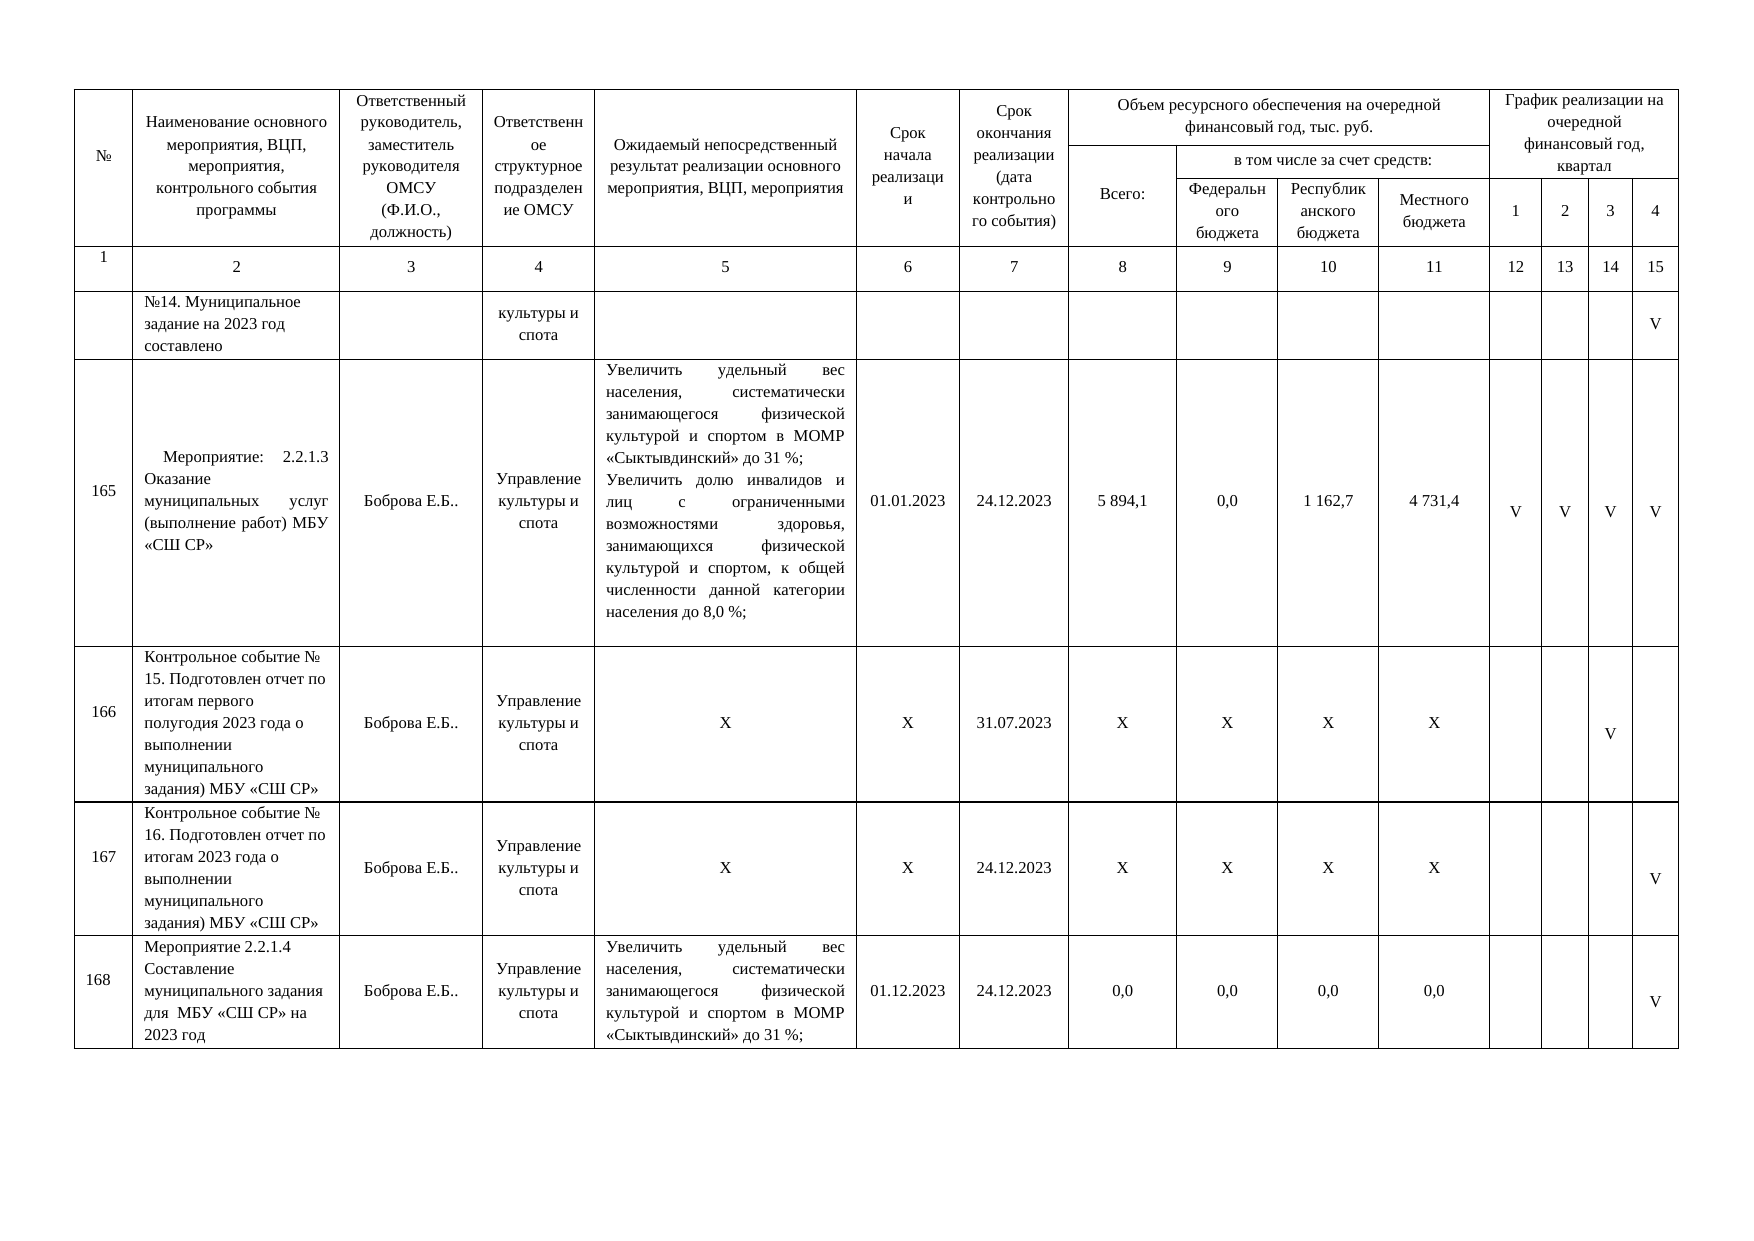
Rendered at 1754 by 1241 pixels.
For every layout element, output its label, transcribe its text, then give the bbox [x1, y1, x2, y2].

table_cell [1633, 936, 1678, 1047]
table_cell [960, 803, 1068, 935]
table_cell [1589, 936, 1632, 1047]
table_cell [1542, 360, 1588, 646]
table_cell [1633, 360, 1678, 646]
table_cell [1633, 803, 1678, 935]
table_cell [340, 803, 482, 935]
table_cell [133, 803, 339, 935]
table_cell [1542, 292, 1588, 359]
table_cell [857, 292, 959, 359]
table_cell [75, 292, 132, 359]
table_cell 4 [1633, 179, 1678, 246]
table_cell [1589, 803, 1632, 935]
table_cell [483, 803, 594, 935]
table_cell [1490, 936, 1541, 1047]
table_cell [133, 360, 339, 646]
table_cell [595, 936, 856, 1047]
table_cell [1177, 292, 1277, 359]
table_cell 9 [1177, 247, 1277, 291]
table_cell 3 [1589, 179, 1632, 246]
table_cell 13 [1542, 247, 1588, 291]
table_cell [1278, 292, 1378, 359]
table_cell 1 [75, 247, 132, 291]
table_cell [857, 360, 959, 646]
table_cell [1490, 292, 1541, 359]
table_header Объем ресурсного обеспечения на очередной финансовый год, тыс. руб. [1069, 90, 1489, 144]
table_header Срок начала реализации [857, 90, 959, 246]
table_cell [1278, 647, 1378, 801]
table_cell 2 [133, 247, 339, 291]
table_header Срок окончания реализации (дата контрольного события) [960, 90, 1068, 246]
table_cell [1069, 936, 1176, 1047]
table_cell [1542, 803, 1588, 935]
table_cell 4 [483, 247, 594, 291]
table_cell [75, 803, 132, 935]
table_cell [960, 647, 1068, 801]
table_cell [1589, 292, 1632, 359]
table_cell 15 [1633, 247, 1678, 291]
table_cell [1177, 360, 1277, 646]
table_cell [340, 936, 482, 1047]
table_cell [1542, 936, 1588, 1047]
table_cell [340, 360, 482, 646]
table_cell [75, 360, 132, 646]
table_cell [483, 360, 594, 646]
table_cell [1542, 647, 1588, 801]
table_cell 3 [340, 247, 482, 291]
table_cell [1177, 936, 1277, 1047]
table_header График реализации на очередной финансовый год, квартал [1490, 90, 1678, 178]
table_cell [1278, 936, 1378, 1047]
table_cell 12 [1490, 247, 1541, 291]
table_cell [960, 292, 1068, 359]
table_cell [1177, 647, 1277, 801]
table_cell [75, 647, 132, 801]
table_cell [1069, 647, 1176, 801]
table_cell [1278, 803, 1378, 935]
table_cell 8 [1069, 247, 1176, 291]
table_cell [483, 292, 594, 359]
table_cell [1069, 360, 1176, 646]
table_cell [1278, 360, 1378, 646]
table_cell Местного бюджета [1379, 179, 1489, 246]
table_header Наименование основного мероприятия, ВЦП, мероприятия, контрольного события программы [133, 90, 339, 246]
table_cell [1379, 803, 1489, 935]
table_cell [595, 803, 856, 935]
table_cell 1 [1490, 179, 1541, 246]
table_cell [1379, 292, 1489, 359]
table_cell 7 [960, 247, 1068, 291]
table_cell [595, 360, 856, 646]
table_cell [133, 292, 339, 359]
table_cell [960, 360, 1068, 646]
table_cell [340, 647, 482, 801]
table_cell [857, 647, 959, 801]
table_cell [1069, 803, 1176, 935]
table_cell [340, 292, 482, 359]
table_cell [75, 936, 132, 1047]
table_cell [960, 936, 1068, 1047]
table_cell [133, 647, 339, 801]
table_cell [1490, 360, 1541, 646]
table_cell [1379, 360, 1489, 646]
table_cell 11 [1379, 247, 1489, 291]
table_header Ответственный руководитель, заместитель руководителя ОМСУ (Ф.И.О., должность) [340, 90, 482, 246]
table_cell 6 [857, 247, 959, 291]
table_cell Республиканского бюджета [1278, 179, 1378, 246]
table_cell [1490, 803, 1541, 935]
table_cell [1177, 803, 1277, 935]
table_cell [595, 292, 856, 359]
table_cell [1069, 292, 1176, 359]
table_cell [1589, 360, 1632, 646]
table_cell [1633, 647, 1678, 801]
table_cell Всего: [1069, 146, 1176, 246]
table_cell 14 [1589, 247, 1632, 291]
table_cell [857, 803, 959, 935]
table_cell 10 [1278, 247, 1378, 291]
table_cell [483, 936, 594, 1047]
table_header № [75, 90, 132, 246]
table_header Ответственное структурное подразделение ОМСУ [483, 90, 594, 246]
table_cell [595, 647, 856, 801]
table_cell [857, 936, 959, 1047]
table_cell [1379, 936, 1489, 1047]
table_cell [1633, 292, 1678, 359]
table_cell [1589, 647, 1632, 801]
table_cell в том числе за счет средств: [1177, 146, 1489, 178]
table_cell Федерального бюджета [1177, 179, 1277, 246]
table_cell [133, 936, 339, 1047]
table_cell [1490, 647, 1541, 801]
table_header Ожидаемый непосредственный результат реализации основного мероприятия, ВЦП, мероприятия [595, 90, 856, 246]
table_cell 5 [595, 247, 856, 291]
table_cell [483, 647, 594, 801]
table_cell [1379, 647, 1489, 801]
table_cell 2 [1542, 179, 1588, 246]
